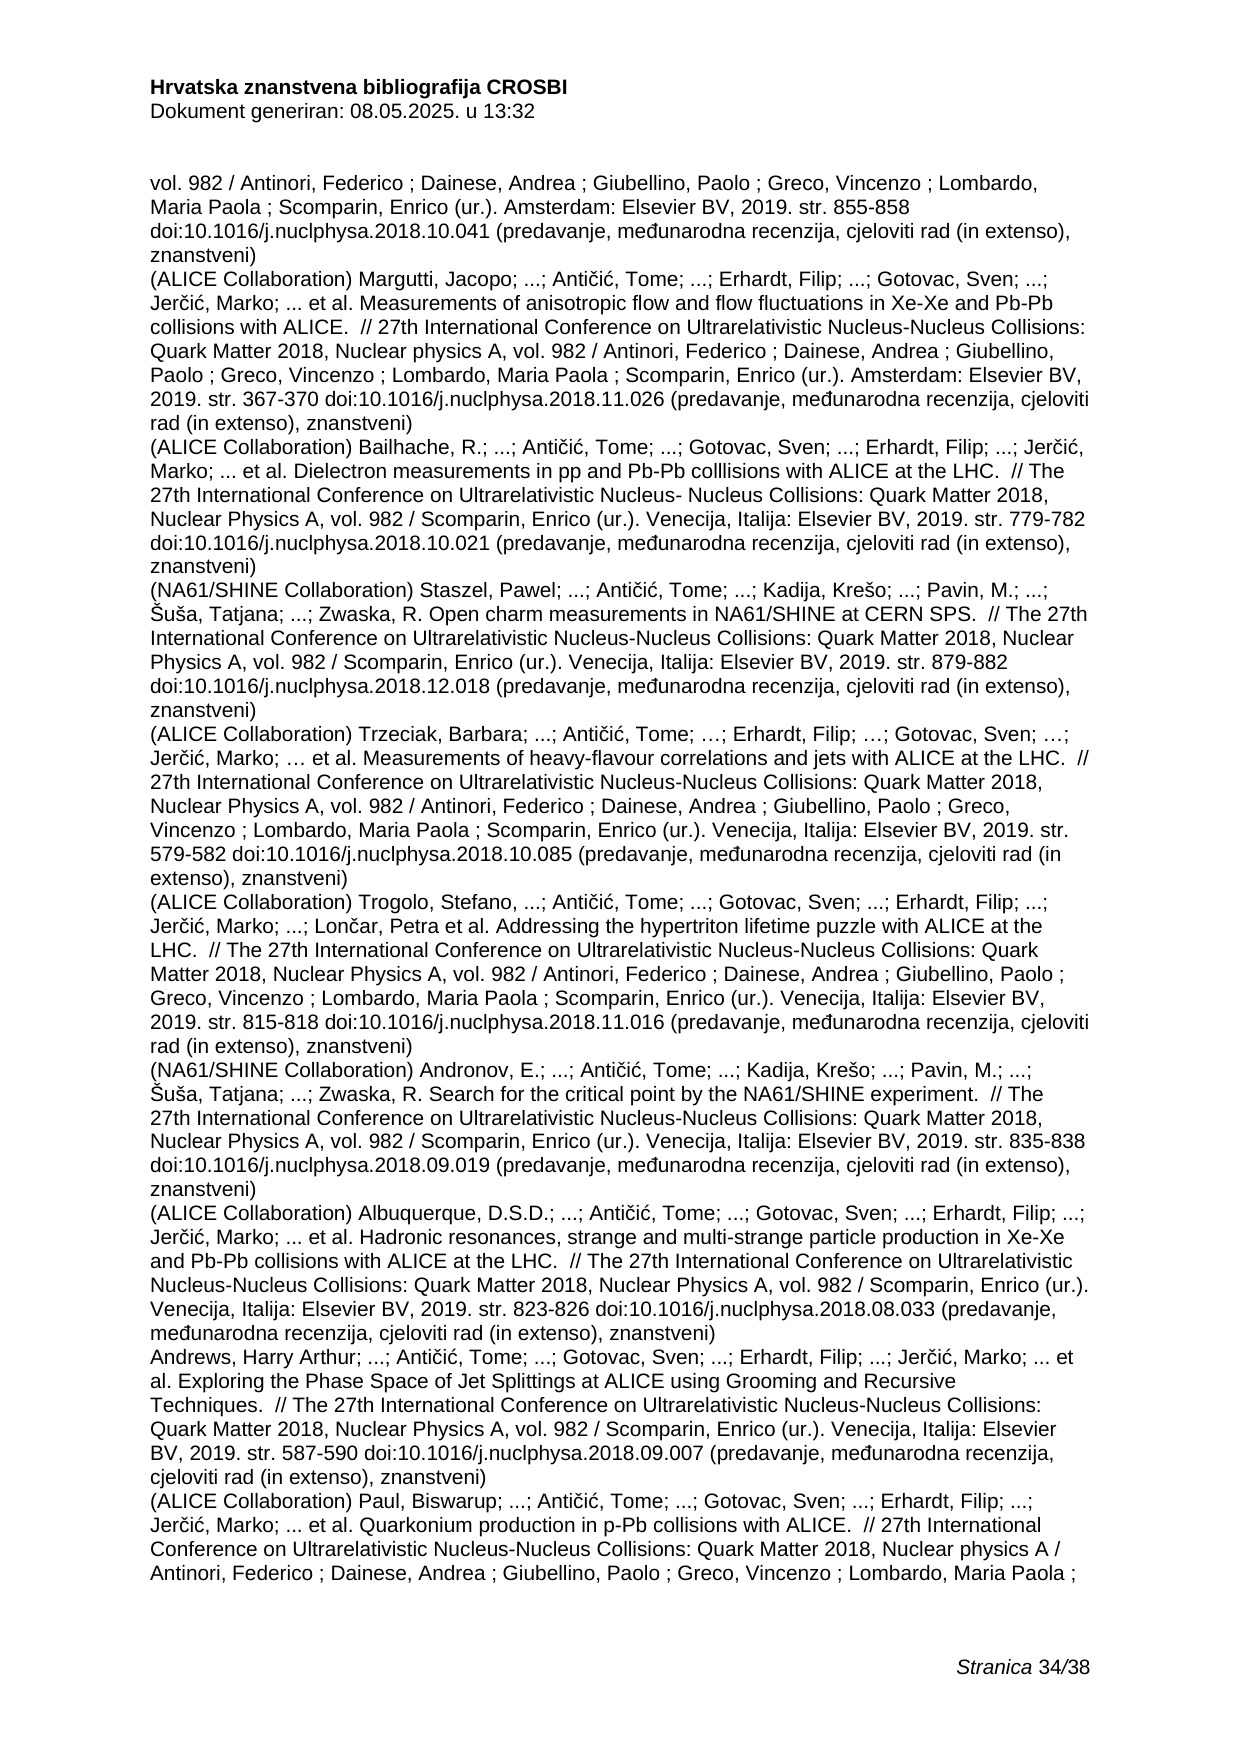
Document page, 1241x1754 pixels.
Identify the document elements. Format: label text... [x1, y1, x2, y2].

text (ALICE Collaboration) Albuquerque, D.S.D.; ...; Antičić, Tome; ...; Gotovac, Sven; ...; Erhardt, Filip; ...; Jerčić, Marko; ... et al. [150, 1201, 1090, 1345]
text (ALICE Collaboration) Trogolo, Stefano, ...; Antičić, Tome; ...; Gotovac, Sven; ...; Erhardt, Filip; ...; Jerčić, Marko; ...; Lončar, Petra et al. [150, 890, 1090, 1057]
text (ALICE Collaboration) Margutti, Jacopo; ...; Antičić, Tome; ...; Erhardt, Filip; ...; Gotovac, Sven; ...; Jerčić, Marko; ... et al. [150, 267, 1090, 434]
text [150, 171, 1090, 267]
text (NA61/SHINE Collaboration) Andronov, E.; ...; Antičić, Tome; ...; Kadija, Krešo; ...; Pavin, M.; ...; Šuša, Tatjana; ...; Zwaska, R. [150, 1057, 1090, 1201]
text (ALICE Collaboration) Trzeciak, Barbara; ...; Antičić, Tome; …; Erhardt, Filip; …; Gotovac, Sven; …; Jerčić, Marko; … et al. [150, 722, 1090, 890]
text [150, 1489, 1090, 1584]
text (NA61/SHINE Collaboration) Staszel, Pawel; ...; Antičić, Tome; ...; Kadija, Krešo; ...; Pavin, M.; ...; Šuša, Tatjana; ...; Zwaska, R. [150, 578, 1090, 722]
text (ALICE Collaboration) Bailhache, R.; ...; Antičić, Tome; ...; Gotovac, Sven; ...; Erhardt, Filip; ...; Jerčić, Marko; ... et al. [150, 434, 1090, 578]
text Andrews, Harry Arthur; ...; Antičić, Tome; ...; Gotovac, Sven; ...; Erhardt, Filip; ...; Jerčić, Marko; ... et al. [150, 1345, 1090, 1489]
